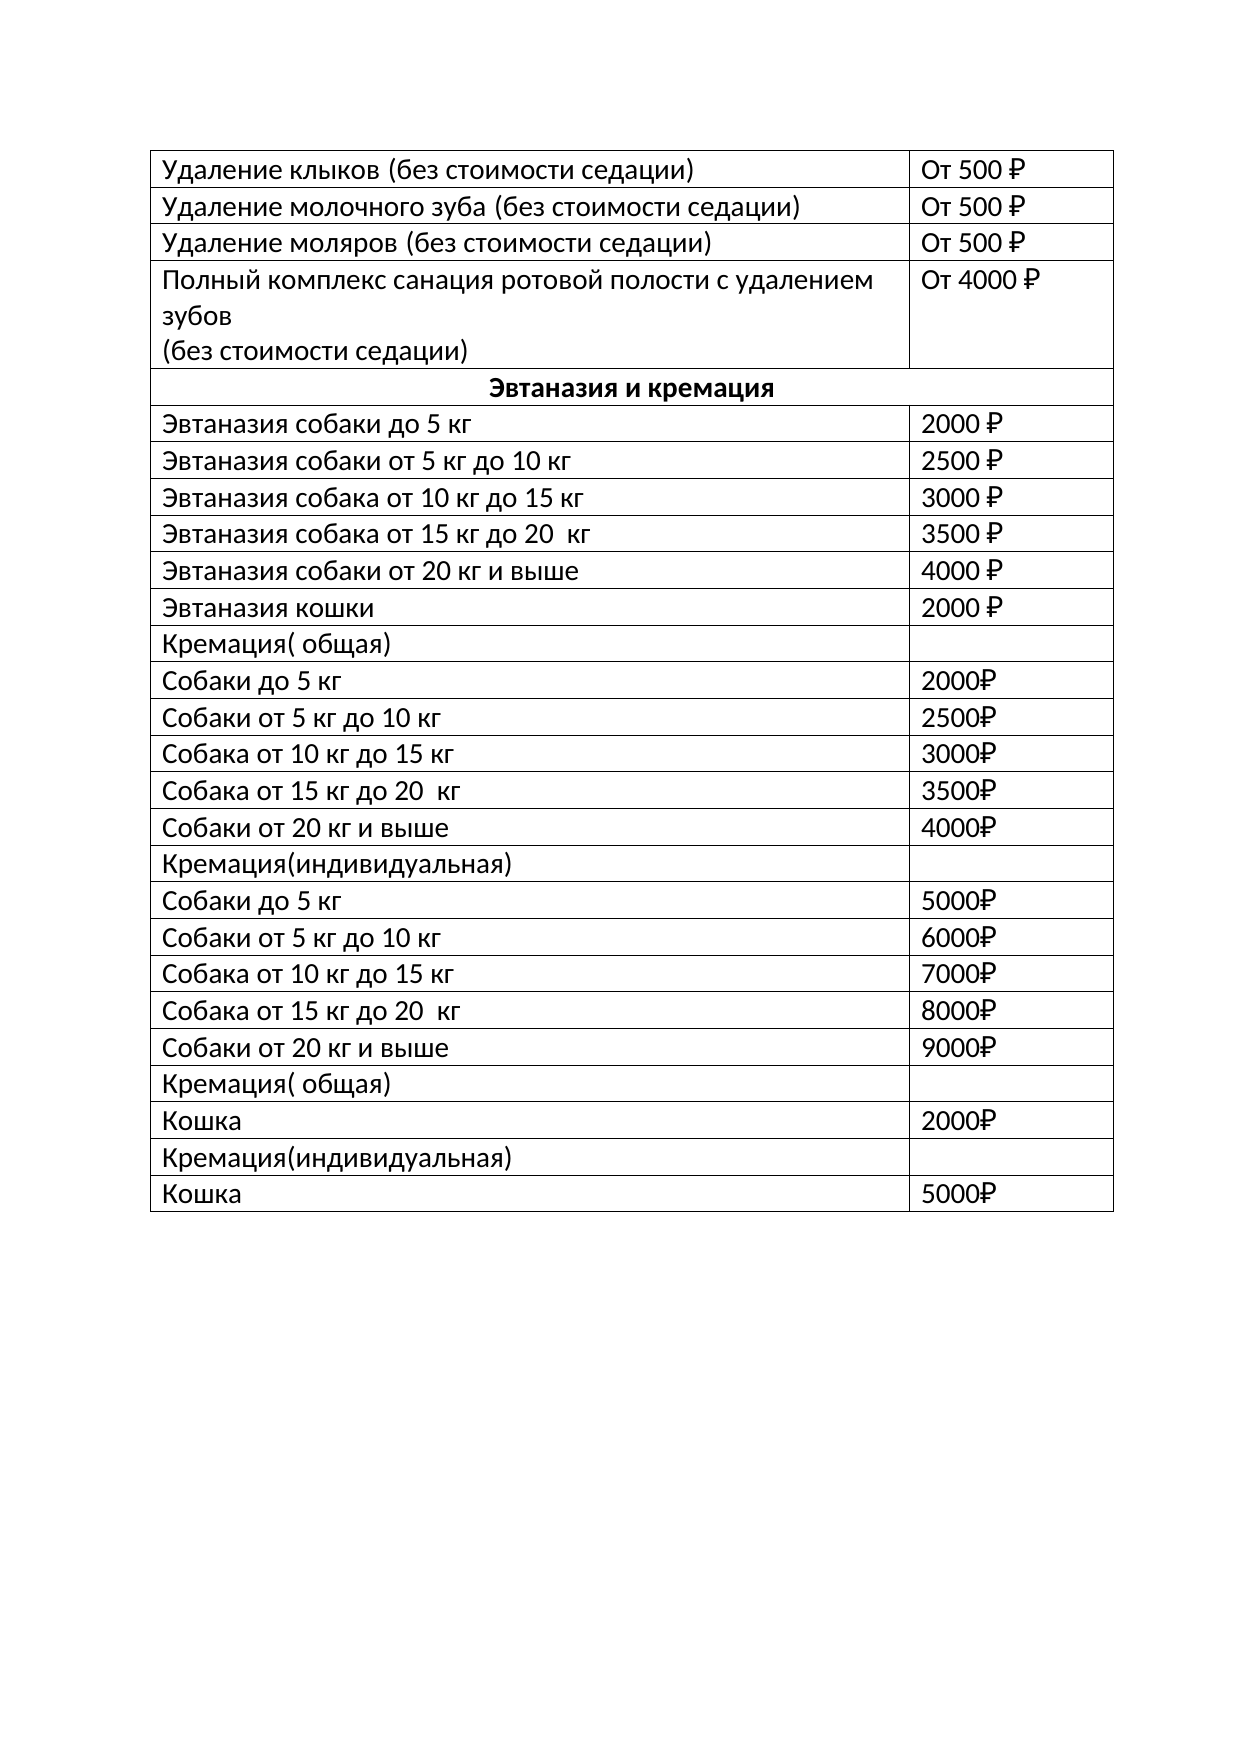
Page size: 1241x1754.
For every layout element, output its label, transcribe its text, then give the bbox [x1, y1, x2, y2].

table_cell 3000 ₽ [910, 479, 1113, 514]
table_cell От 500 ₽ [910, 151, 1113, 187]
table_cell Кошка [151, 1176, 909, 1211]
table_cell 5000₽ [910, 1176, 1113, 1211]
table_cell Собаки от 20 кг и выше [151, 1029, 909, 1064]
table_cell Собака от 15 кг до 20 кг [151, 772, 909, 808]
table_cell 6000₽ [910, 919, 1113, 954]
table_cell Удаление молочного зуба (без стоимости седации) [151, 188, 909, 223]
table_cell Эвтаназия собаки от 20 кг и выше [151, 552, 909, 588]
table_cell 2500₽ [910, 699, 1113, 734]
table_cell 9000₽ [910, 1029, 1113, 1064]
table_cell 2000 ₽ [910, 406, 1113, 441]
table_cell 7000₽ [910, 956, 1113, 991]
table_cell Собаки от 5 кг до 10 кг [151, 699, 909, 734]
table_cell 3500 ₽ [910, 516, 1113, 551]
table_cell Собака от 15 кг до 20 кг [151, 992, 909, 1028]
table_cell [910, 626, 1113, 661]
table_cell 4000₽ [910, 809, 1113, 844]
table_cell От 4000 ₽ [910, 261, 1113, 368]
table_cell Собаки от 20 кг и выше [151, 809, 909, 844]
table_cell Собаки до 5 кг [151, 662, 909, 698]
table_cell Кошка [151, 1102, 909, 1138]
table_cell Эвтаназия собаки до 5 кг [151, 406, 909, 441]
table_cell 2500 ₽ [910, 442, 1113, 478]
table_cell От 500 ₽ [910, 188, 1113, 223]
table_cell Собака от 10 кг до 15 кг [151, 736, 909, 771]
table_cell 8000₽ [910, 992, 1113, 1028]
table_cell Эвтаназия и кремация [151, 369, 1113, 404]
table_cell Собака от 10 кг до 15 кг [151, 956, 909, 991]
table_cell 5000₽ [910, 882, 1113, 918]
table_cell Кремация( общая) [151, 626, 909, 661]
table_cell [910, 1066, 1113, 1101]
table_cell Кремация(индивидуальная) [151, 846, 909, 881]
table_cell 2000₽ [910, 662, 1113, 698]
table_cell Кремация( общая) [151, 1066, 909, 1101]
table_cell Эвтаназия собака от 15 кг до 20 кг [151, 516, 909, 551]
table_cell Удаление моляров (без стоимости седации) [151, 224, 909, 260]
table_cell 4000 ₽ [910, 552, 1113, 588]
table_cell 3000₽ [910, 736, 1113, 771]
table_cell Собаки от 5 кг до 10 кг [151, 919, 909, 954]
table_cell 3500₽ [910, 772, 1113, 808]
table_cell Удаление клыков (без стоимости седации) [151, 151, 909, 187]
table_cell Эвтаназия собака от 10 кг до 15 кг [151, 479, 909, 514]
table_cell Эвтаназия собаки от 5 кг до 10 кг [151, 442, 909, 478]
table_cell От 500 ₽ [910, 224, 1113, 260]
table_cell [910, 846, 1113, 881]
table_cell [910, 1139, 1113, 1174]
table_cell Эвтаназия кошки [151, 589, 909, 624]
table_cell 2000 ₽ [910, 589, 1113, 624]
table_cell Полный комплекс санация ротовой полости с удалением зубов (без стоимости седации) [151, 261, 909, 368]
table_cell Кремация(индивидуальная) [151, 1139, 909, 1174]
table_cell 2000₽ [910, 1102, 1113, 1138]
table_cell Собаки до 5 кг [151, 882, 909, 918]
